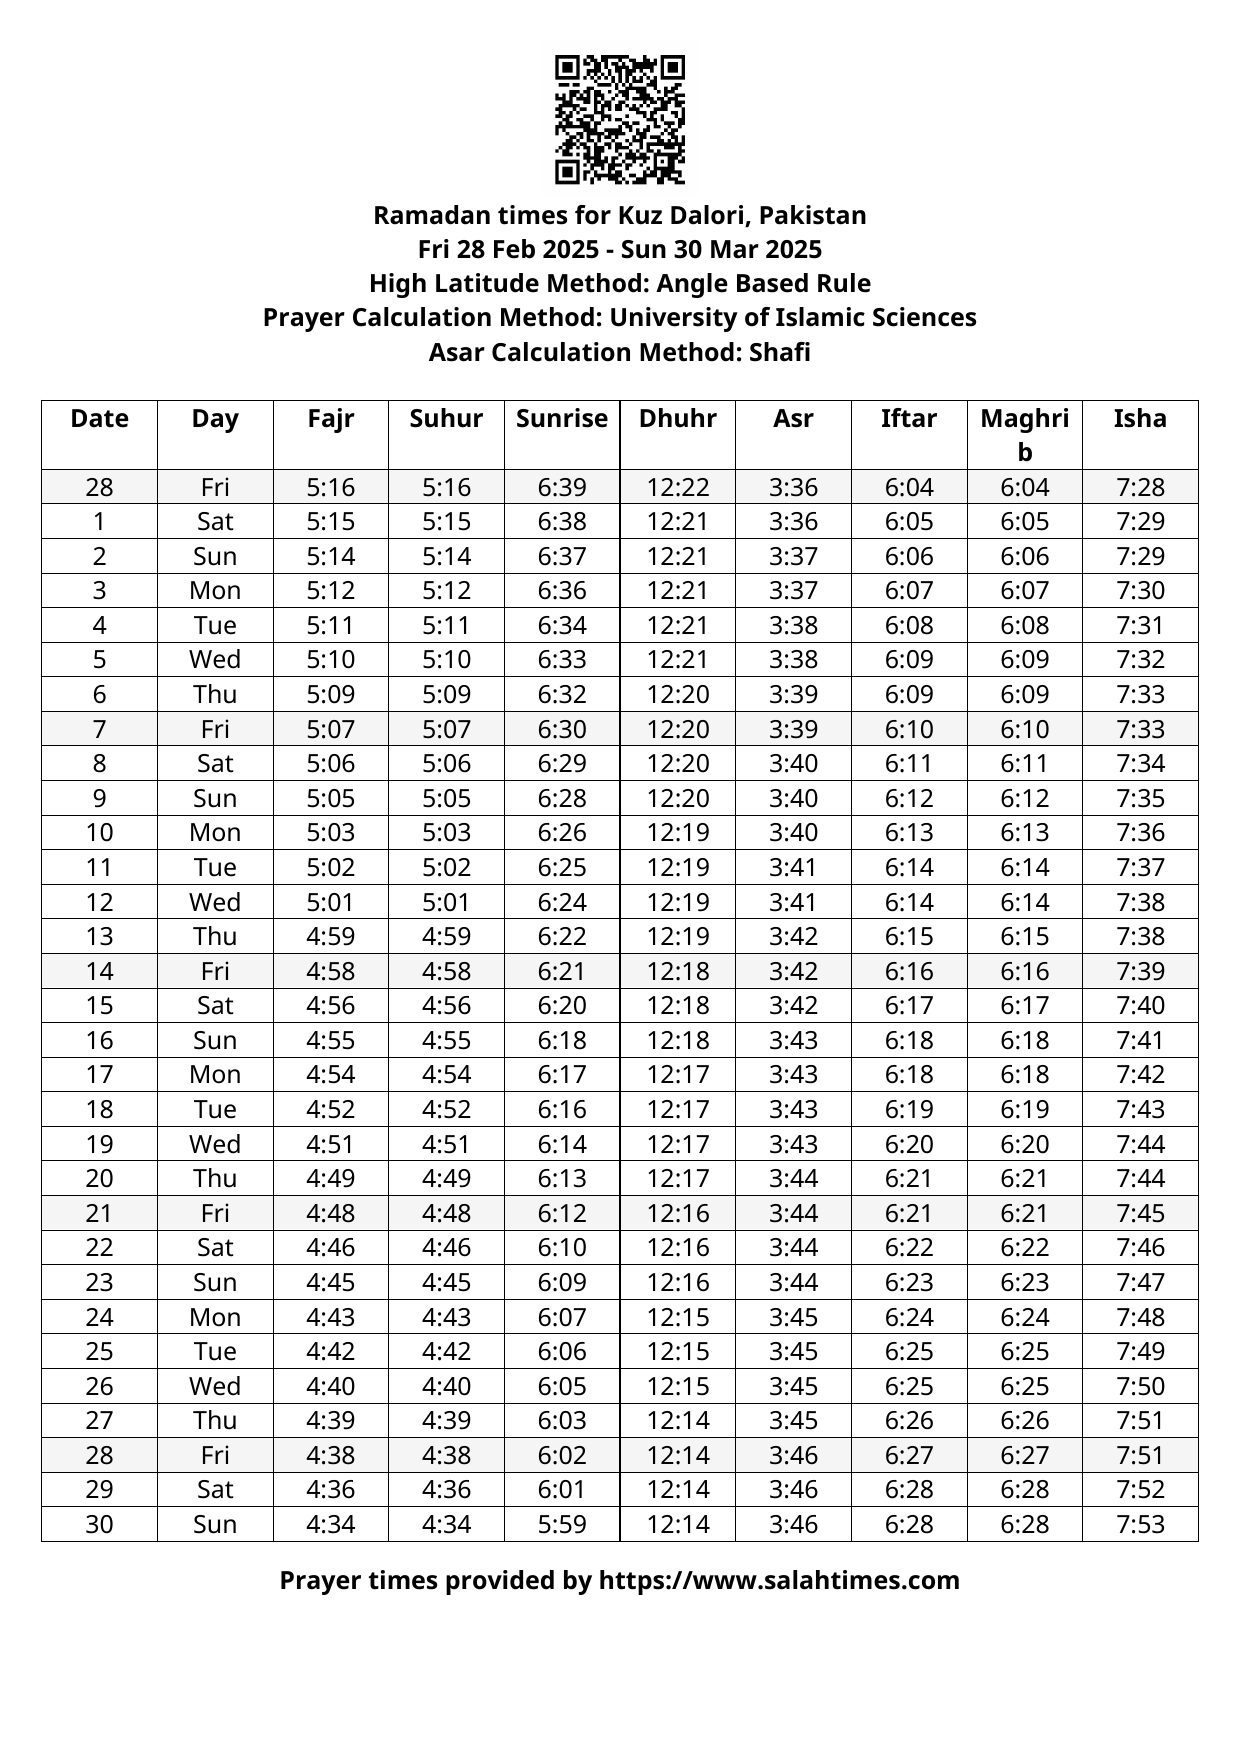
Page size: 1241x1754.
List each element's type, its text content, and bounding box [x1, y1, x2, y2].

table_cell 4:40 [389, 1369, 504, 1402]
table_header Suhur [389, 401, 504, 469]
table_cell 5:16 [274, 470, 388, 503]
table_cell 7:30 [1083, 574, 1198, 607]
table_cell 6:17 [968, 989, 1082, 1022]
table_cell 4:46 [389, 1231, 504, 1264]
table_cell 7:35 [1083, 781, 1198, 814]
table_cell 12:20 [621, 677, 735, 711]
table_cell Tue [158, 850, 273, 884]
table_cell 7:42 [1083, 1058, 1198, 1091]
table_cell 6:21 [505, 954, 619, 987]
table_cell 7:49 [1083, 1334, 1198, 1368]
table_cell 4:51 [274, 1127, 388, 1160]
table_cell 9 [42, 781, 157, 814]
table_cell 6:34 [505, 608, 619, 642]
table_cell 6:07 [505, 1300, 619, 1333]
table_cell 4:54 [389, 1058, 504, 1091]
table_cell 7:51 [1083, 1404, 1198, 1437]
table_cell 6:14 [968, 885, 1082, 918]
table_cell 6:20 [852, 1127, 967, 1160]
table_cell 6:17 [852, 989, 967, 1022]
table_cell 5 [42, 643, 157, 676]
table_cell Fri [158, 1438, 273, 1472]
table_cell 3:41 [736, 885, 851, 918]
table_cell 7:44 [1083, 1127, 1198, 1160]
table_cell 5:14 [389, 539, 504, 572]
table_cell 12:20 [621, 712, 735, 745]
table_cell 6:22 [968, 1231, 1082, 1264]
table_cell 12:15 [621, 1369, 735, 1402]
table_cell 12:14 [621, 1438, 735, 1472]
table_cell 4:49 [274, 1161, 388, 1195]
table_cell 12:15 [621, 1300, 735, 1333]
table_cell 6:04 [852, 470, 967, 503]
table_cell 6:16 [852, 954, 967, 987]
table_cell 3:40 [736, 746, 851, 780]
table_cell 6:25 [505, 850, 619, 884]
table_cell 26 [42, 1369, 157, 1402]
table_cell 6:21 [968, 1196, 1082, 1229]
table_header Isha [1083, 401, 1198, 469]
table_cell 3:43 [736, 1127, 851, 1160]
table_cell 7:52 [1083, 1473, 1198, 1506]
table_header Fajr [274, 401, 388, 469]
table_cell 7:39 [1083, 954, 1198, 987]
table_cell 7:36 [1083, 816, 1198, 849]
table_cell 12:14 [621, 1507, 735, 1541]
table_cell 12:19 [621, 885, 735, 918]
table_header Asr [736, 401, 851, 469]
table_cell 16 [42, 1023, 157, 1057]
table_cell 6:28 [852, 1473, 967, 1506]
table_cell 4:36 [274, 1473, 388, 1506]
table_cell 17 [42, 1058, 157, 1091]
table_cell 24 [42, 1300, 157, 1333]
table_cell 5:59 [505, 1507, 619, 1541]
table_cell 4:39 [274, 1404, 388, 1437]
table_cell 6:07 [968, 574, 1082, 607]
table_cell 6:28 [968, 1507, 1082, 1541]
table_cell 6:26 [505, 816, 619, 849]
table_cell Sun [158, 1023, 273, 1057]
table_cell 3:45 [736, 1404, 851, 1437]
table_cell 6:23 [852, 1265, 967, 1299]
table_cell 3:44 [736, 1161, 851, 1195]
table_cell 7:48 [1083, 1300, 1198, 1333]
table_cell 6:24 [968, 1300, 1082, 1333]
table_cell 12:17 [621, 1092, 735, 1126]
table_cell 1 [42, 504, 157, 538]
table_cell 7:53 [1083, 1507, 1198, 1541]
table_cell 12:21 [621, 504, 735, 538]
table_cell 11 [42, 850, 157, 884]
table_cell 6:26 [968, 1404, 1082, 1437]
table_cell 4:52 [274, 1092, 388, 1126]
table_cell Fri [158, 470, 273, 503]
table_cell 12:18 [621, 989, 735, 1022]
table_cell 6:12 [852, 781, 967, 814]
table_cell 4:45 [389, 1265, 504, 1299]
table_cell 4:52 [389, 1092, 504, 1126]
table_cell Mon [158, 574, 273, 607]
table_cell 28 [42, 1438, 157, 1472]
table_cell 12:16 [621, 1231, 735, 1264]
table_cell 4:49 [389, 1161, 504, 1195]
table_cell 5:02 [274, 850, 388, 884]
table_header Date [42, 401, 157, 469]
table_cell 6:17 [505, 1058, 619, 1091]
text Prayer Calculation Method: University of Islamic Sciences [42, 300, 1198, 334]
table_cell 3:46 [736, 1473, 851, 1506]
table_cell 5:14 [274, 539, 388, 572]
table_cell 6:07 [852, 574, 967, 607]
text High Latitude Method: Angle Based Rule [42, 266, 1198, 300]
table_cell 6:28 [968, 1473, 1082, 1506]
table_header Sunrise [505, 401, 619, 469]
table_cell 5:01 [274, 885, 388, 918]
table_cell 5:10 [389, 643, 504, 676]
table_cell 6:05 [852, 504, 967, 538]
table_cell 3:38 [736, 608, 851, 642]
table_cell 4:36 [389, 1473, 504, 1506]
table_cell 6:14 [852, 885, 967, 918]
text Asar Calculation Method: Shafi [42, 334, 1198, 368]
table_cell 6:24 [852, 1300, 967, 1333]
table_cell 3:40 [736, 781, 851, 814]
table_cell 12:14 [621, 1404, 735, 1437]
table_cell 7:37 [1083, 850, 1198, 884]
table_cell 6:29 [505, 746, 619, 780]
text Fri 28 Feb 2025 - Sun 30 Mar 2025 [42, 232, 1198, 266]
table_cell 6:39 [505, 470, 619, 503]
table_cell 5:10 [274, 643, 388, 676]
table_cell 12:14 [621, 1473, 735, 1506]
text Ramadan times for Kuz Dalori, Pakistan [42, 198, 1198, 232]
table_cell 4:38 [274, 1438, 388, 1472]
table_cell 12:22 [621, 470, 735, 503]
table_cell 5:09 [274, 677, 388, 711]
table_cell 6:21 [852, 1196, 967, 1229]
table_cell 5:11 [274, 608, 388, 642]
table_cell 6:12 [505, 1196, 619, 1229]
table_cell 2 [42, 539, 157, 572]
table_cell 7:33 [1083, 677, 1198, 711]
table_cell Mon [158, 816, 273, 849]
table_cell 6:25 [852, 1334, 967, 1368]
table_cell 27 [42, 1404, 157, 1437]
table_cell 12:15 [621, 1334, 735, 1368]
table_cell Tue [158, 608, 273, 642]
table_header Maghrib [968, 401, 1082, 469]
table_cell 5:06 [274, 746, 388, 780]
table_cell 3:42 [736, 954, 851, 987]
table_cell 12 [42, 885, 157, 918]
table_cell 6:22 [852, 1231, 967, 1264]
table_cell 6:04 [968, 470, 1082, 503]
table_cell 21 [42, 1196, 157, 1229]
table_cell Mon [158, 1058, 273, 1091]
table_cell 12:19 [621, 919, 735, 953]
table_cell 3:42 [736, 989, 851, 1022]
table_cell 5:01 [389, 885, 504, 918]
table_cell Tue [158, 1334, 273, 1368]
table_cell Wed [158, 1127, 273, 1160]
table_cell 6:20 [505, 989, 619, 1022]
table_cell 4:58 [274, 954, 388, 987]
table_cell 12:20 [621, 746, 735, 780]
table_cell 6:10 [852, 712, 967, 745]
table_cell 7:44 [1083, 1161, 1198, 1195]
table_cell Tue [158, 1092, 273, 1126]
table_cell 12:21 [621, 539, 735, 572]
table_cell 3:43 [736, 1023, 851, 1057]
table_cell 4:56 [389, 989, 504, 1022]
table_cell 3:39 [736, 712, 851, 745]
table_cell 5:07 [274, 712, 388, 745]
table_cell 5:15 [274, 504, 388, 538]
table_cell 6:25 [968, 1369, 1082, 1402]
table_cell 6:14 [968, 850, 1082, 884]
table_cell 6:27 [852, 1438, 967, 1472]
table_cell 3:36 [736, 470, 851, 503]
table_cell 6:15 [852, 919, 967, 953]
table_cell 6:14 [852, 850, 967, 884]
table_cell 6:10 [505, 1231, 619, 1264]
table_cell 7:29 [1083, 504, 1198, 538]
table_cell 7:51 [1083, 1438, 1198, 1472]
table_cell Thu [158, 919, 273, 953]
table_cell 7:32 [1083, 643, 1198, 676]
table_cell 6:18 [968, 1023, 1082, 1057]
table_cell 6:13 [968, 816, 1082, 849]
table_cell 6:16 [968, 954, 1082, 987]
table_cell 7:41 [1083, 1023, 1198, 1057]
table_cell 5:15 [389, 504, 504, 538]
table_cell 6:09 [505, 1265, 619, 1299]
table_cell 5:03 [274, 816, 388, 849]
table_cell 6:21 [968, 1161, 1082, 1195]
table_cell 6 [42, 677, 157, 711]
table_cell 4:58 [389, 954, 504, 987]
table_cell 6:22 [505, 919, 619, 953]
table_cell 4:34 [274, 1507, 388, 1541]
table_cell 5:06 [389, 746, 504, 780]
table_cell 5:05 [274, 781, 388, 814]
table_cell 4:55 [389, 1023, 504, 1057]
table_cell 14 [42, 954, 157, 987]
picture [542, 41, 699, 198]
table_cell 4:48 [274, 1196, 388, 1229]
table_cell 6:23 [968, 1265, 1082, 1299]
table_cell 6:05 [968, 504, 1082, 538]
table_cell 6:30 [505, 712, 619, 745]
table_cell 12:16 [621, 1196, 735, 1229]
table_cell 4:45 [274, 1265, 388, 1299]
table_cell 7:47 [1083, 1265, 1198, 1299]
table_cell 6:09 [852, 643, 967, 676]
table_cell Sun [158, 781, 273, 814]
table_cell 7:50 [1083, 1369, 1198, 1402]
table_cell 7 [42, 712, 157, 745]
table_cell 6:10 [968, 712, 1082, 745]
table_cell 6:15 [968, 919, 1082, 953]
table_cell 6:27 [968, 1438, 1082, 1472]
table_cell 6:18 [968, 1058, 1082, 1091]
table_cell 5:09 [389, 677, 504, 711]
table_cell 23 [42, 1265, 157, 1299]
table_cell 6:11 [852, 746, 967, 780]
table_cell 5:07 [389, 712, 504, 745]
table_cell 29 [42, 1473, 157, 1506]
table_cell 6:06 [505, 1334, 619, 1368]
table_cell 18 [42, 1092, 157, 1126]
table_cell 3 [42, 574, 157, 607]
table_cell 3:44 [736, 1196, 851, 1229]
table_cell 6:01 [505, 1473, 619, 1506]
table_header Dhuhr [621, 401, 735, 469]
table_cell 6:33 [505, 643, 619, 676]
table_cell 12:19 [621, 850, 735, 884]
table_cell 4:43 [274, 1300, 388, 1333]
table_cell 6:25 [852, 1369, 967, 1402]
table_cell 25 [42, 1334, 157, 1368]
table_cell 4:56 [274, 989, 388, 1022]
table_cell 6:21 [852, 1161, 967, 1195]
table_cell 6:26 [852, 1404, 967, 1437]
table_cell 6:18 [505, 1023, 619, 1057]
table_cell 4:38 [389, 1438, 504, 1472]
table_cell 12:16 [621, 1265, 735, 1299]
table_cell 6:11 [968, 746, 1082, 780]
table_cell 5:11 [389, 608, 504, 642]
table_cell 3:44 [736, 1231, 851, 1264]
table_cell Sat [158, 504, 273, 538]
table_cell Wed [158, 643, 273, 676]
table_cell 6:19 [968, 1092, 1082, 1126]
table_cell 6:18 [852, 1023, 967, 1057]
table_cell 3:46 [736, 1438, 851, 1472]
table_cell 3:40 [736, 816, 851, 849]
table_cell 6:06 [852, 539, 967, 572]
table_cell 3:39 [736, 677, 851, 711]
table_cell 12:20 [621, 781, 735, 814]
table_cell 30 [42, 1507, 157, 1541]
table_cell 12:21 [621, 608, 735, 642]
table_cell 3:45 [736, 1300, 851, 1333]
table_cell 13 [42, 919, 157, 953]
table_cell 6:28 [505, 781, 619, 814]
table_cell 4:48 [389, 1196, 504, 1229]
table_cell 5:12 [389, 574, 504, 607]
table_cell Thu [158, 1161, 273, 1195]
table_cell 12:21 [621, 574, 735, 607]
table_cell 4:43 [389, 1300, 504, 1333]
table_cell 6:19 [852, 1092, 967, 1126]
table_cell 4:34 [389, 1507, 504, 1541]
table_cell 6:08 [968, 608, 1082, 642]
text Prayer times provided by https://www.salahtimes.com [42, 1563, 1198, 1597]
table_cell 3:44 [736, 1265, 851, 1299]
table_cell 4:46 [274, 1231, 388, 1264]
table_cell 4:39 [389, 1404, 504, 1437]
table_cell 7:33 [1083, 712, 1198, 745]
table_cell Sun [158, 1507, 273, 1541]
table_cell 6:24 [505, 885, 619, 918]
table_cell 7:34 [1083, 746, 1198, 780]
table_cell 12:21 [621, 643, 735, 676]
table_cell 4:59 [274, 919, 388, 953]
table_cell 6:20 [968, 1127, 1082, 1160]
table_cell 20 [42, 1161, 157, 1195]
table_cell 3:38 [736, 643, 851, 676]
table_cell 3:36 [736, 504, 851, 538]
table_cell 6:25 [968, 1334, 1082, 1368]
table_cell 28 [42, 470, 157, 503]
table_cell 7:28 [1083, 470, 1198, 503]
table_cell 6:13 [852, 816, 967, 849]
table_cell 4:42 [274, 1334, 388, 1368]
table_cell 7:40 [1083, 989, 1198, 1022]
table_cell Sun [158, 539, 273, 572]
table_cell 6:13 [505, 1161, 619, 1195]
table_cell 12:17 [621, 1161, 735, 1195]
table_cell Sat [158, 989, 273, 1022]
table_header Iftar [852, 401, 967, 469]
table_cell 3:37 [736, 574, 851, 607]
table_cell Thu [158, 677, 273, 711]
table_cell 3:42 [736, 919, 851, 953]
table_cell 6:36 [505, 574, 619, 607]
table_cell 6:09 [968, 677, 1082, 711]
table_cell 4:51 [389, 1127, 504, 1160]
table_cell 7:29 [1083, 539, 1198, 572]
table_cell 19 [42, 1127, 157, 1160]
table_cell 4 [42, 608, 157, 642]
table_cell 6:05 [505, 1369, 619, 1402]
table_cell 12:18 [621, 954, 735, 987]
table_cell 12:17 [621, 1058, 735, 1091]
table_cell 6:32 [505, 677, 619, 711]
table_cell 5:16 [389, 470, 504, 503]
table_cell 6:02 [505, 1438, 619, 1472]
table_cell 5:05 [389, 781, 504, 814]
table_cell 3:43 [736, 1058, 851, 1091]
table_cell 6:38 [505, 504, 619, 538]
table_cell Fri [158, 1196, 273, 1229]
table_cell Fri [158, 712, 273, 745]
table_cell 3:37 [736, 539, 851, 572]
table_cell 3:45 [736, 1334, 851, 1368]
table_cell 5:03 [389, 816, 504, 849]
table_cell Thu [158, 1404, 273, 1437]
table_cell Sat [158, 1473, 273, 1506]
table_cell 4:54 [274, 1058, 388, 1091]
table_cell 5:12 [274, 574, 388, 607]
table_cell 3:43 [736, 1092, 851, 1126]
table_cell 5:02 [389, 850, 504, 884]
table_cell 7:45 [1083, 1196, 1198, 1229]
table_cell 6:06 [968, 539, 1082, 572]
table_cell Mon [158, 1300, 273, 1333]
table_cell 4:42 [389, 1334, 504, 1368]
table_cell 4:59 [389, 919, 504, 953]
table_cell 3:45 [736, 1369, 851, 1402]
table_cell 10 [42, 816, 157, 849]
table_cell 7:46 [1083, 1231, 1198, 1264]
table_cell Wed [158, 885, 273, 918]
table_cell 12:19 [621, 816, 735, 849]
table_cell Sat [158, 746, 273, 780]
table_cell Fri [158, 954, 273, 987]
table_cell 22 [42, 1231, 157, 1264]
table_cell 3:41 [736, 850, 851, 884]
table_cell 6:18 [852, 1058, 967, 1091]
table_cell Wed [158, 1369, 273, 1402]
table_cell 6:12 [968, 781, 1082, 814]
table_cell 7:43 [1083, 1092, 1198, 1126]
table_cell 6:09 [968, 643, 1082, 676]
table_cell 8 [42, 746, 157, 780]
table_cell 6:28 [852, 1507, 967, 1541]
table_header Day [158, 401, 273, 469]
table_cell 6:08 [852, 608, 967, 642]
table_cell 6:37 [505, 539, 619, 572]
table_cell Sun [158, 1265, 273, 1299]
table_cell 7:31 [1083, 608, 1198, 642]
table_cell 4:40 [274, 1369, 388, 1402]
table_cell 6:09 [852, 677, 967, 711]
table_cell 15 [42, 989, 157, 1022]
table_cell 7:38 [1083, 885, 1198, 918]
table_cell 4:55 [274, 1023, 388, 1057]
table_cell 6:03 [505, 1404, 619, 1437]
table_cell 6:14 [505, 1127, 619, 1160]
table_cell 3:46 [736, 1507, 851, 1541]
table_cell Sat [158, 1231, 273, 1264]
table_cell 12:18 [621, 1023, 735, 1057]
table_cell 7:38 [1083, 919, 1198, 953]
table_cell 6:16 [505, 1092, 619, 1126]
table_cell 12:17 [621, 1127, 735, 1160]
